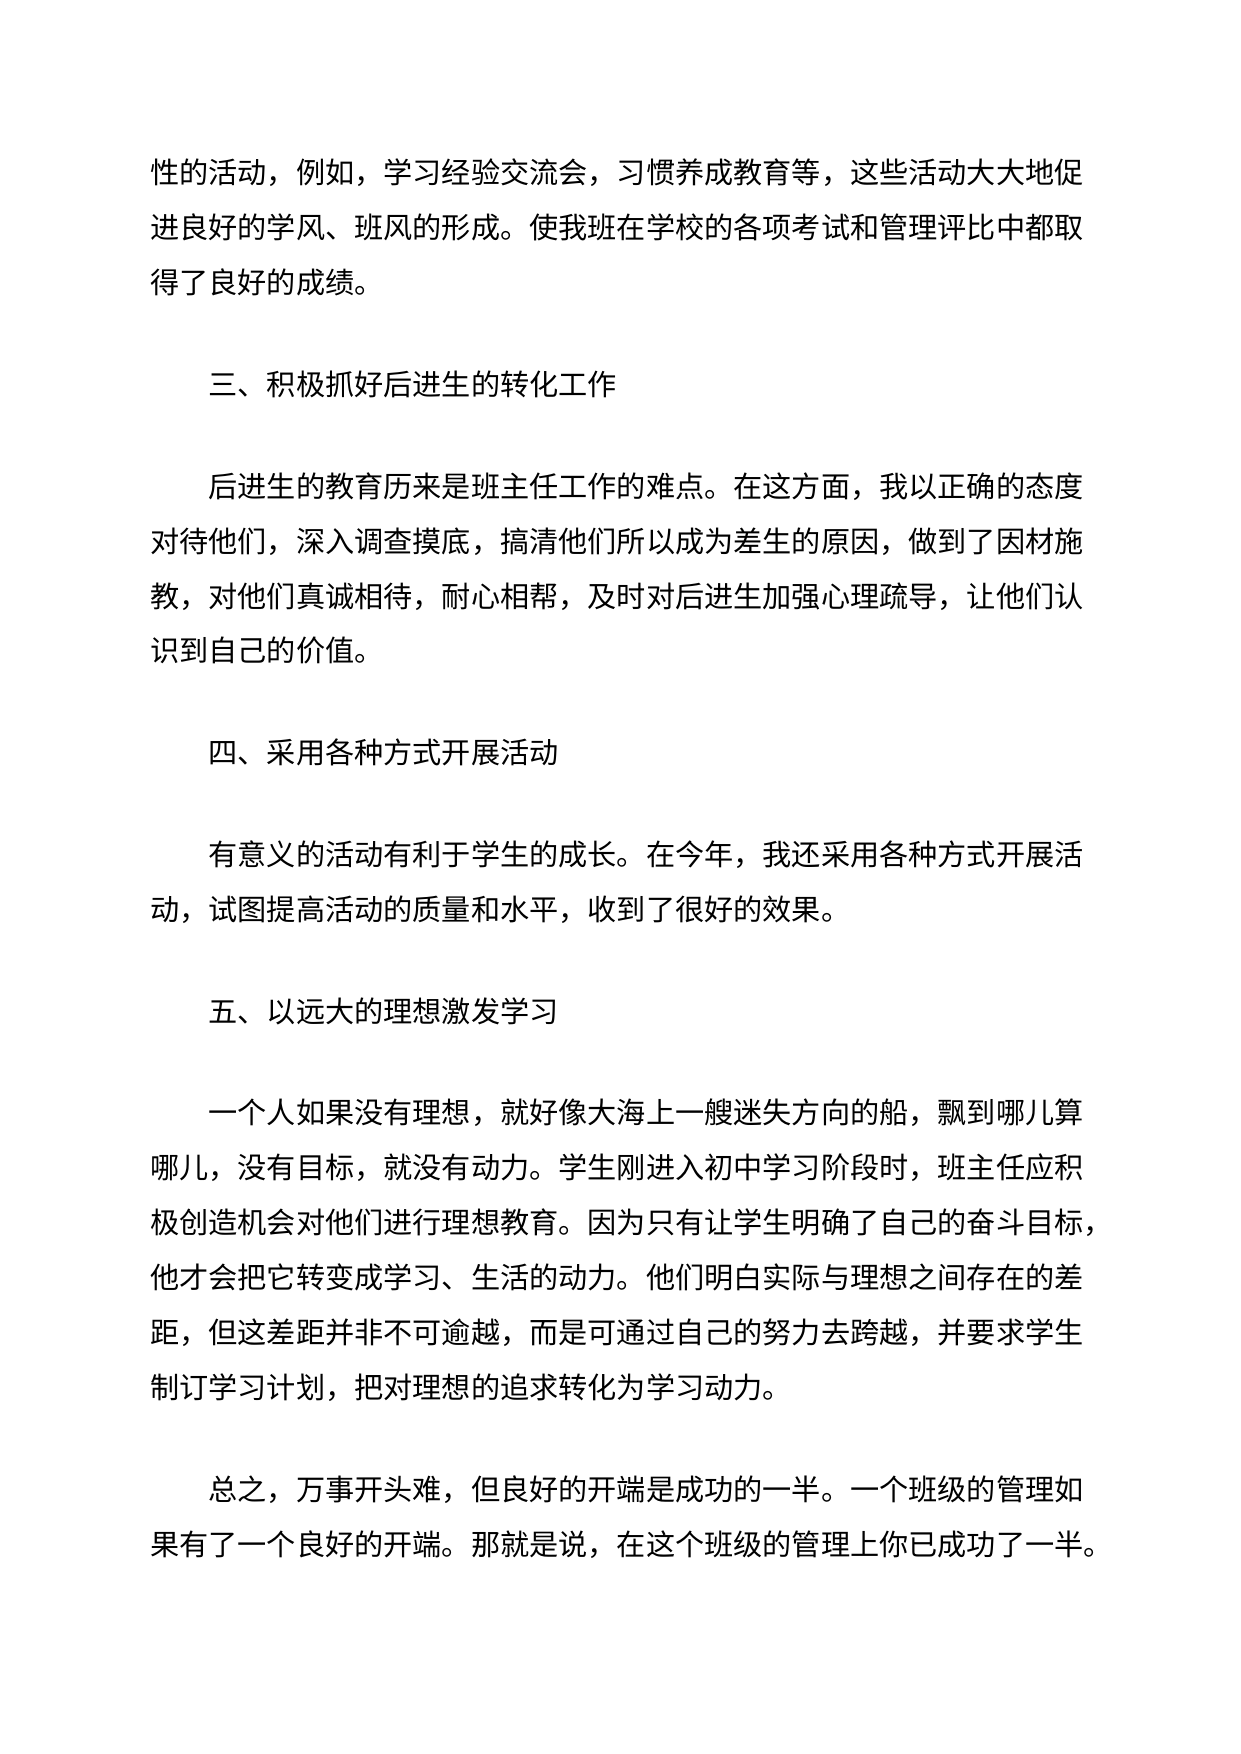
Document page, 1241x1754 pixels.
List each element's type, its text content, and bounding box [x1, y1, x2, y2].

text 三、积极抓好后进生的转化工作 [150, 362, 1090, 404]
text 五、以远大的理想激发学习 [150, 988, 1090, 1031]
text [150, 1466, 1090, 1563]
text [150, 150, 1090, 302]
text 有意义的活动有利于学生的成长。在今年，我还采用各种方式开展活动，试图提高活动的质量和水平，收到了很好的效果。 [150, 832, 1090, 929]
text 后进生的教育历来是班主任工作的难点。在这方面，我以正确的态度对待他们，深入调查摸底，搞清他们所以成为差生的原因，做到了因材施教，对他们真诚相待，耐心相帮，及时对后进生加强心理疏导，让他们认识到自己的价值。 [150, 463, 1090, 670]
text 一个人如果没有理想，就好像大海上一艘迷失方向的船，飘到哪儿算哪儿，没有目标，就没有动力。学生刚进入初中学习阶段时，班主任应积极创造机会对他们进行理想教育。因为只有让学生明确了自己的奋斗目标，他才会把它转变成学习、生活的动力。他们明白实际与理想之间存在的差距，但这差距并非不可逾越，而是可通过自己的努力去跨越，并要求学生制订学习计划，把对理想的追求转化为学习动力。 [150, 1090, 1090, 1407]
text 四、采用各种方式开展活动 [150, 730, 1090, 772]
